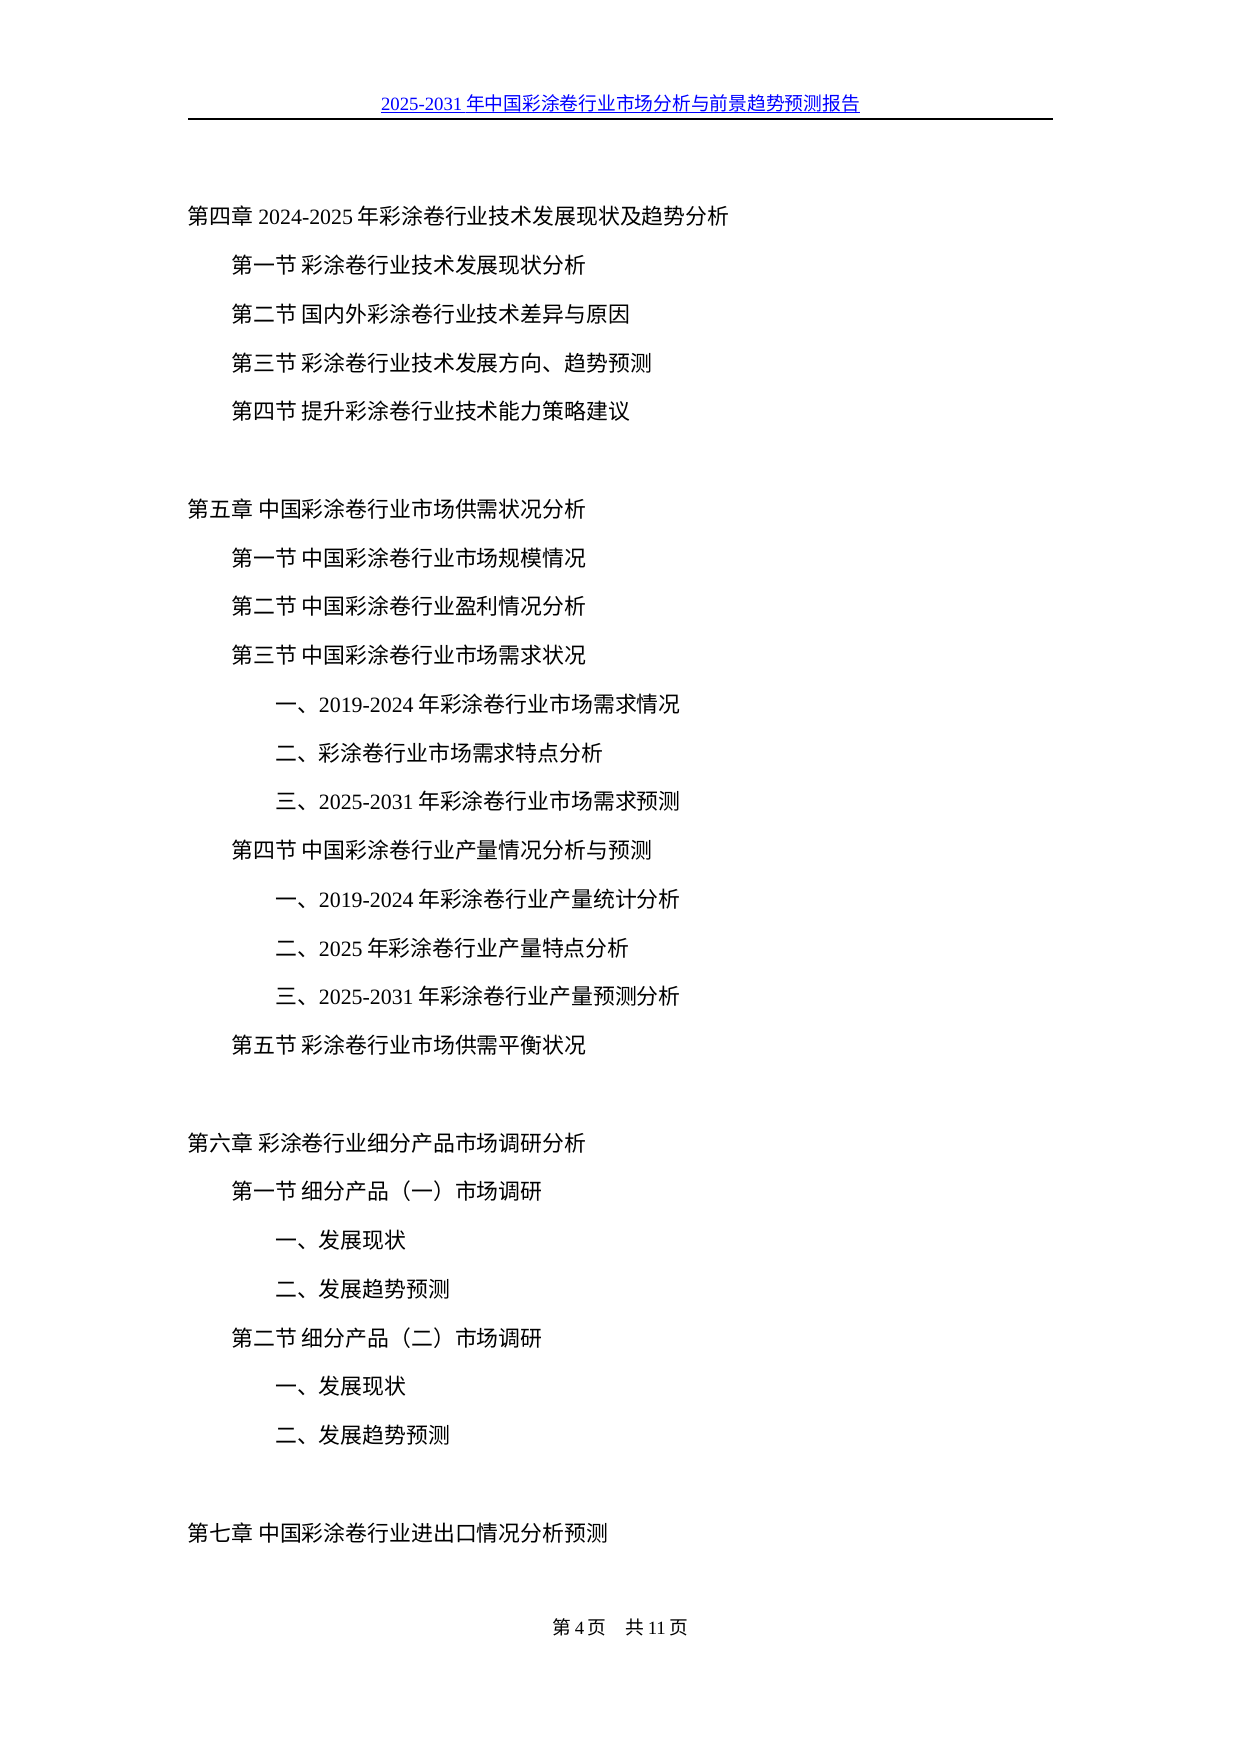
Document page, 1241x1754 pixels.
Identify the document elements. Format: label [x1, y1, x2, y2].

text [187, 150, 1053, 1548]
